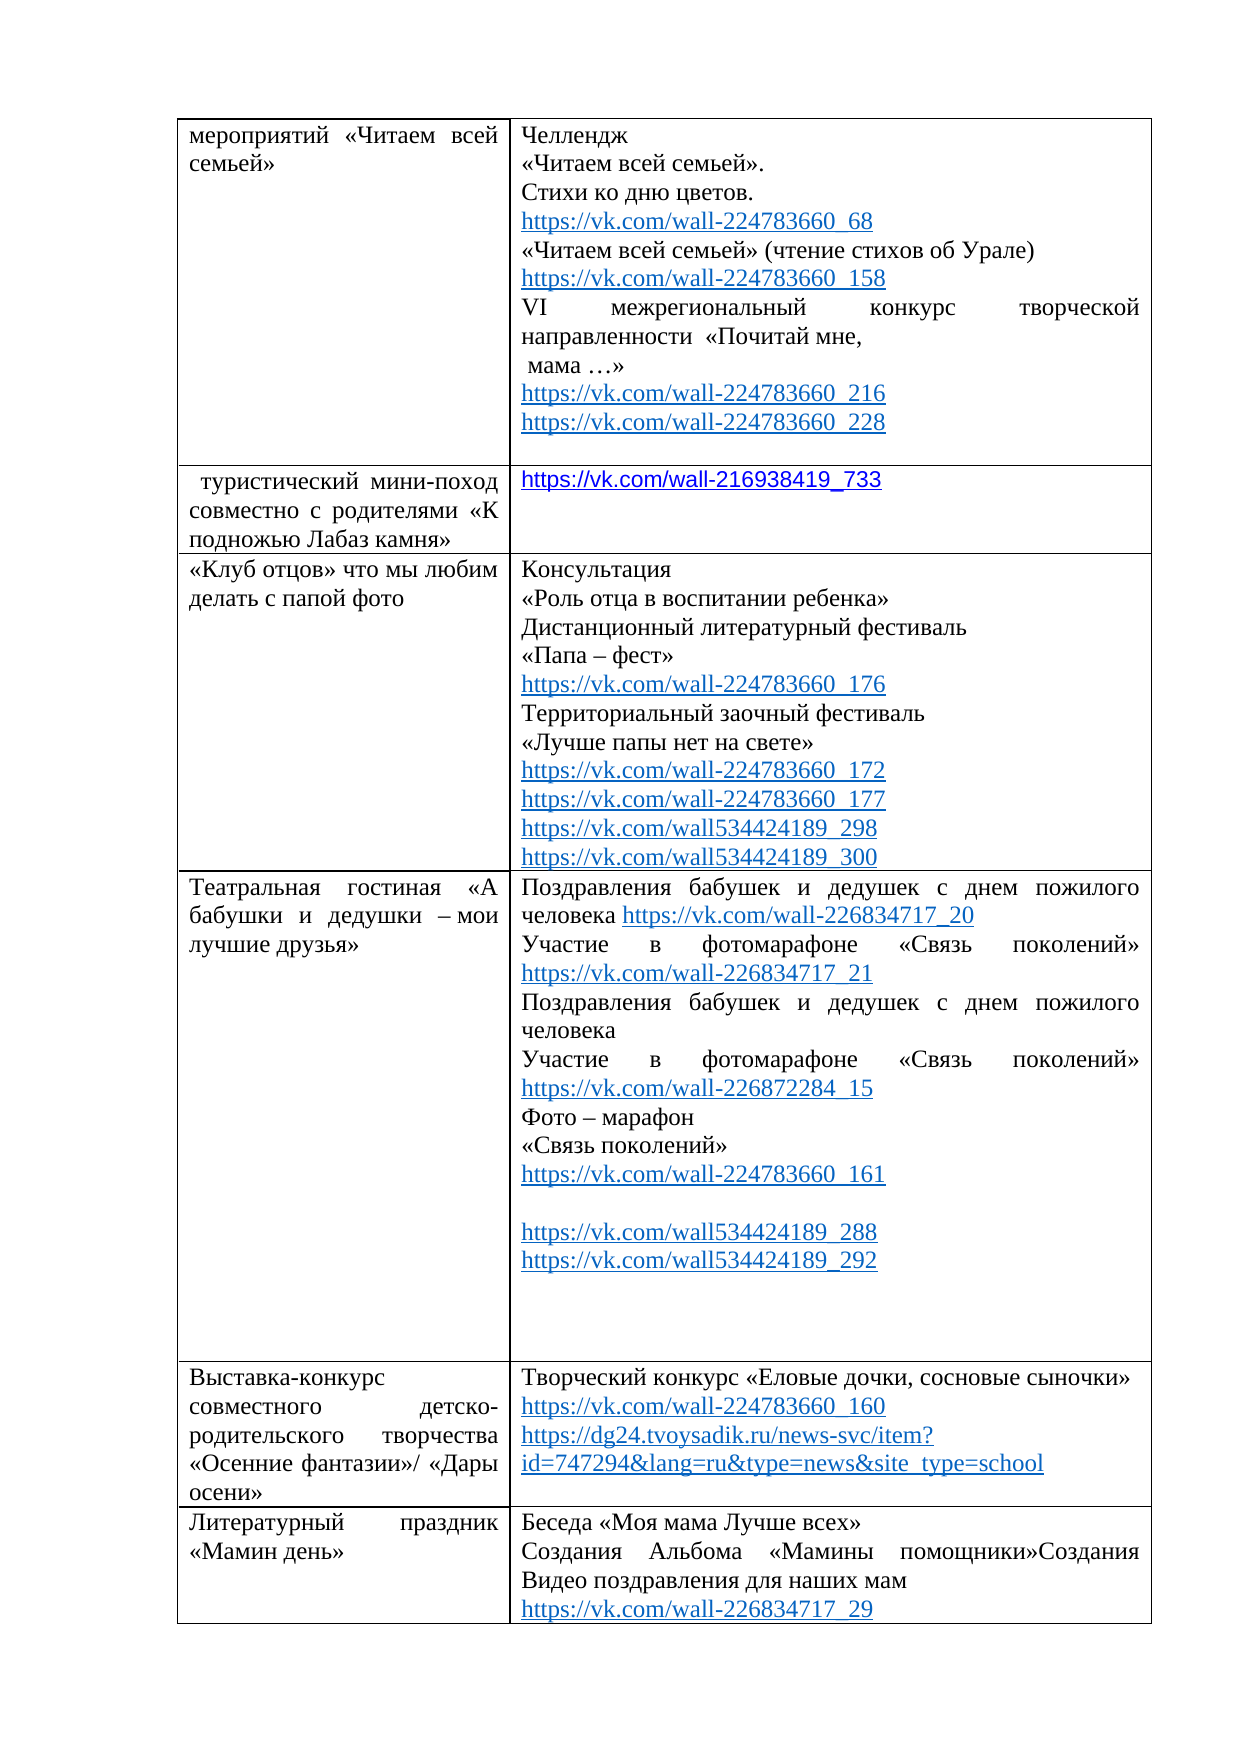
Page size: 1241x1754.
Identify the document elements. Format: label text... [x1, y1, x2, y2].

table_cell Поздравления бабушек и дедушек с днем пожилого человека https://vk.com/wall-226834717_20 Участие в фотомарафоне «Связь поколений» https://vk.com/wall-226834717_21 Поздравления бабушек и дедушек с днем пожилого человека Участие в фотомарафоне «Связь поколений» https://vk.com/wall-226872284_15 Фото – марафон «Связь поколений» https://vk.com/wall-224783660_161 https://vk.com/wall534424189_288 https://vk.com/wall534424189_292 [511, 871, 1151, 1361]
table_cell Театральная гостиная «А бабушки и дедушки – мои лучшие друзья» [178, 871, 509, 1361]
table_cell «Клуб отцов» что мы любим делать с папой фото [178, 554, 509, 870]
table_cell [178, 1507, 509, 1622]
table_cell туристический мини-поход совместно с родителями «К подножью Лабаз камня» [178, 466, 509, 552]
table_cell https://vk.com/wall-216938419_733 [511, 466, 1151, 552]
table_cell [511, 119, 1151, 465]
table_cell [178, 120, 509, 465]
table_cell Консультация «Роль отца в воспитании ребенка» Дистанционный литературный фестиваль «Папа – фест» https://vk.com/wall-224783660_176 Территориальный заочный фестиваль «Лучше папы нет на свете» https://vk.com/wall-224783660_172 https://vk.com/wall-224783660_177 https://vk.com/wall534424189_298 https://vk.com/wall534424189_300 [511, 554, 1151, 870]
table_cell Выставка-конкурс совместного детско-родительского творчества «Осенние фантазии»/ «Дары осени» [178, 1362, 509, 1506]
table_cell Творческий конкурс «Еловые дочки, сосновые сыночки» https://vk.com/wall-224783660_160 https://dg24.tvoysadik.ru/news-svc/item?id=747294&lang=ru&type=news&site_type=school [511, 1362, 1151, 1506]
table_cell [511, 1507, 1151, 1622]
